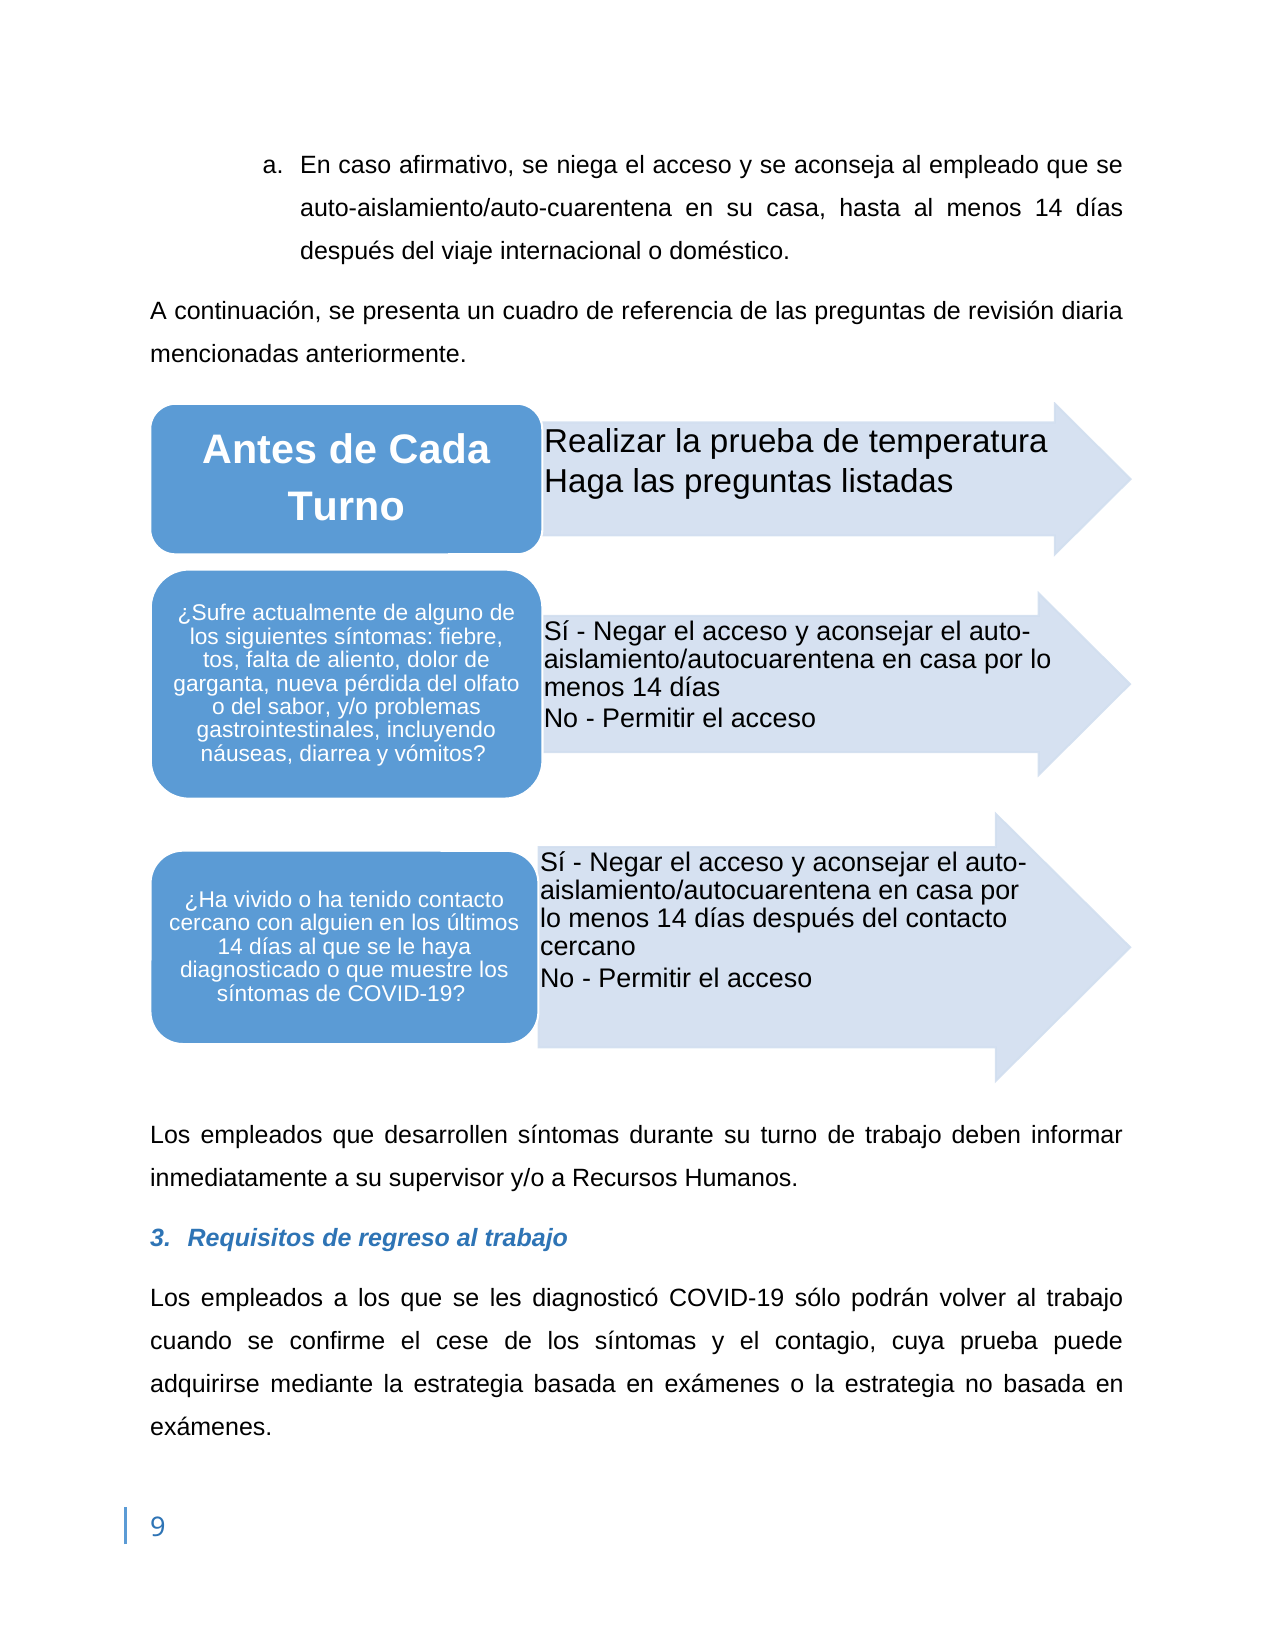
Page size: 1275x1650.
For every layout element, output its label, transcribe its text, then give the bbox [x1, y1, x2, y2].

list En caso afirmativo, se niega el acceso y se aconseja al empleado que se auto-aislamiento/auto-cuarentena en su casa, hasta al menos 14 días después del viaje internacional o doméstico. [262, 150, 1125, 265]
text A continuación, se presenta un cuadro de referencia de las preguntas de revisión diaria mencionadas anteriormente. [150, 296, 1125, 368]
text Los empleados que desarrollen síntomas durante su turno de trabajo deben informar inmediatamente a su supervisor y/o a Recursos Humanos. [150, 1120, 1125, 1192]
text Los empleados a los que se les diagnosticó COVID-19 sólo podrán volver al trabajo cuando se confirme el cese de los síntomas y el contagio, cuya prueba puede adquirirse mediante la estrategia basada en exámenes o la estrategia no basada en exámenes. [150, 1283, 1125, 1441]
list Requisitos de regreso al trabajo [150, 1223, 1125, 1252]
